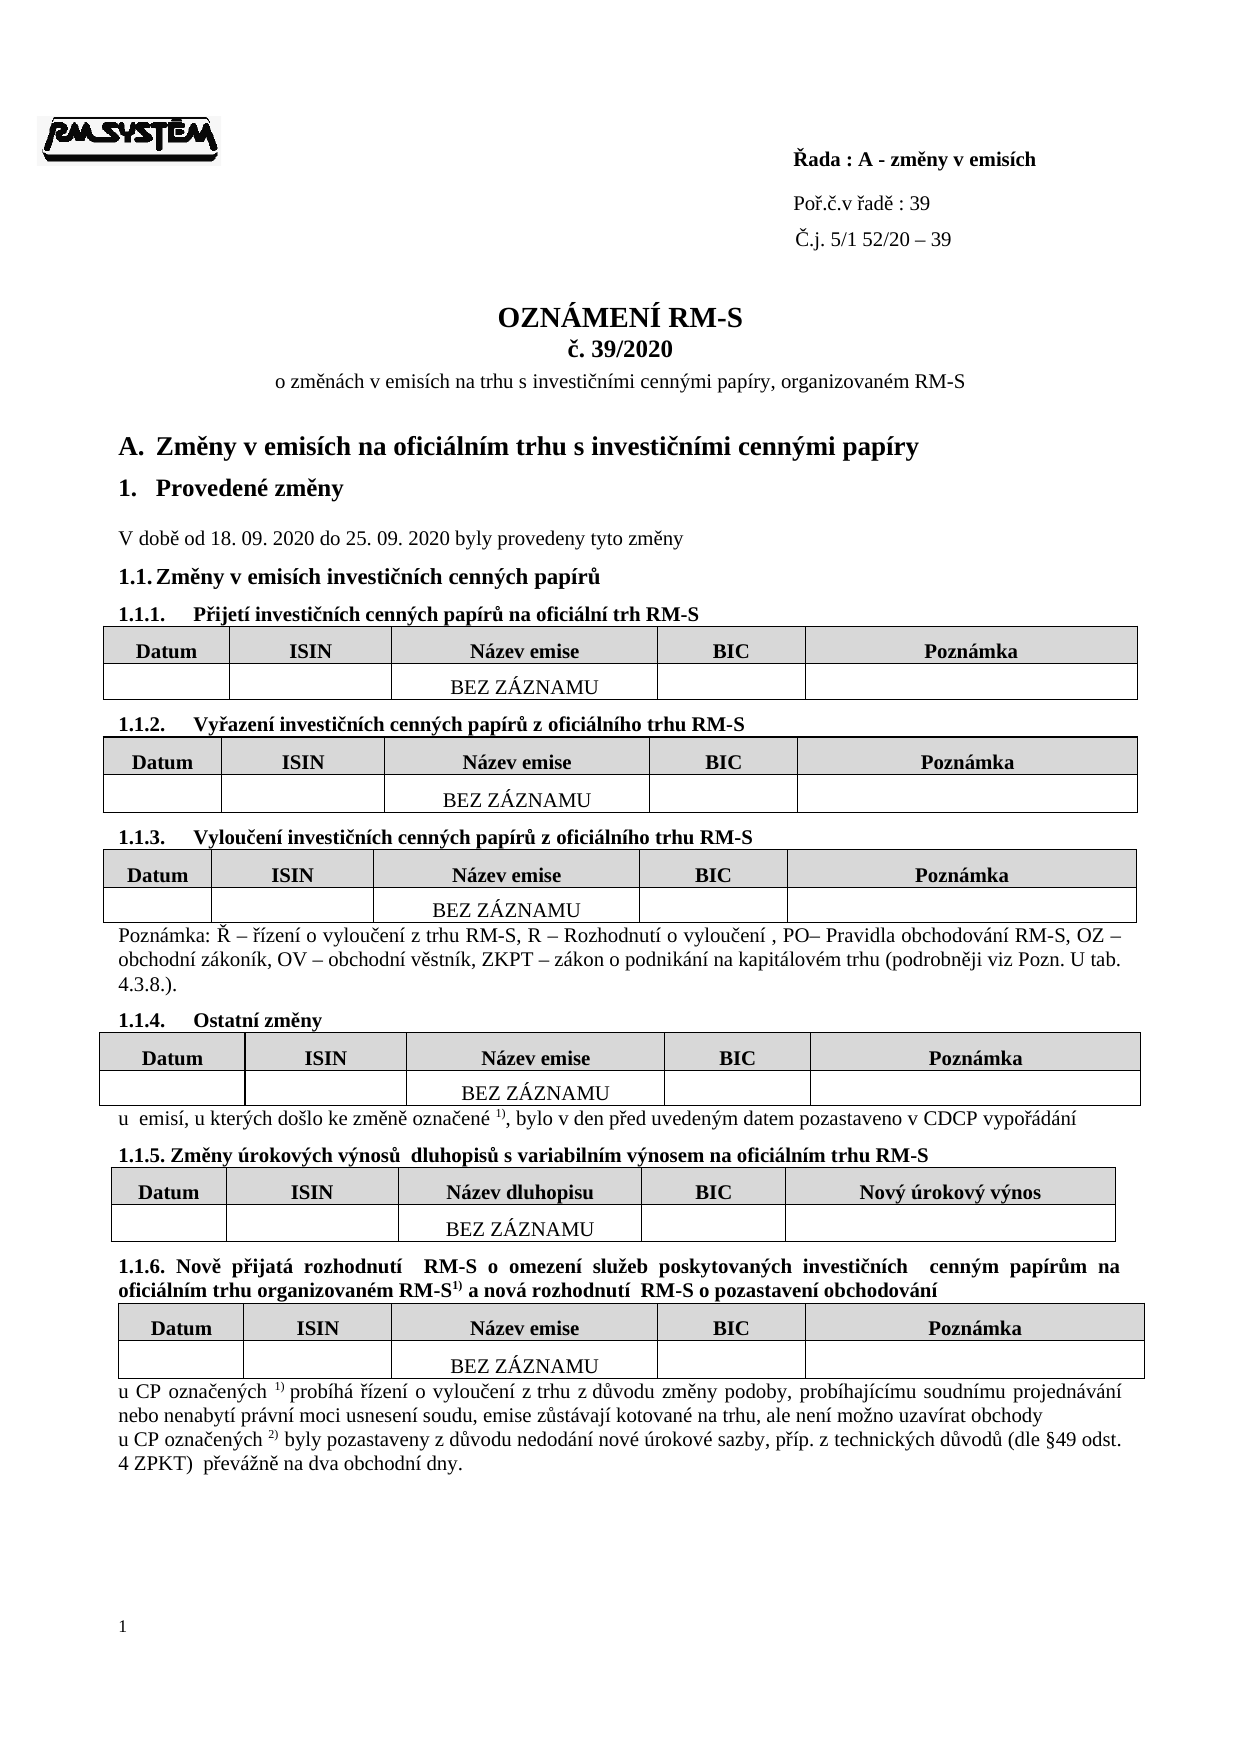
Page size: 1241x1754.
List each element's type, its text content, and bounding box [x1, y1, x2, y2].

table_cell [227, 1205, 398, 1241]
table_cell [640, 888, 787, 922]
table_cell [788, 888, 1136, 922]
table_header Datum [112, 1168, 226, 1204]
subtitle Vyřazení investičních cenných papírů z oficiálního trhu RM-S [118, 712, 1122, 736]
table_header Nový úrokový výnos [786, 1168, 1115, 1204]
table_cell BEZ ZÁZNAMU [407, 1071, 664, 1105]
table_header BIC [642, 1168, 785, 1204]
table_header ISIN [227, 1168, 398, 1204]
table_header Název emise [374, 850, 639, 887]
table_header Poznámka [811, 1033, 1140, 1070]
table_header Poznámka [806, 1304, 1144, 1340]
table_header Datum [104, 738, 221, 774]
subtitle Změny v emisích investičních cenných papírů [118, 563, 1122, 589]
table_cell [104, 775, 221, 812]
table_header Datum [100, 1033, 244, 1070]
table_cell [811, 1071, 1140, 1105]
table_header Název emise [407, 1033, 664, 1070]
table_cell BEZ ZÁZNAMU [374, 888, 639, 922]
table_header ISIN [230, 627, 391, 663]
table_cell [104, 664, 229, 699]
table_cell [212, 888, 373, 922]
subtitle Změny v emisích na oficiálním trhu s investičními cennými papíry [118, 430, 1122, 461]
text Řada : A - změny v emisích Poř.č.v řadě : 39 [15, 116, 1122, 215]
subtitle OZNÁMENÍ RM-S [118, 301, 1122, 334]
table_cell [222, 775, 384, 812]
picture [36, 116, 222, 166]
text u CP označených 2) byly pozastaveny z důvodu nedodání nové úrokové sazby, příp. z technických důvodů (dle §49 odst. 4 ZPKT) převážně na dva obchodní dny. [118, 1427, 1122, 1475]
table_cell [806, 664, 1137, 699]
table_header Poznámka [806, 627, 1137, 663]
subtitle 1.1.6. Nově přijatá rozhodnutí RM-S o omezení služeb poskytovaných investičních cenným papírům na oficiálním trhu organizovaném RM-S1) a nová rozhodnutí RM-S o pozastavení obchodování [118, 1254, 1122, 1302]
table_cell [100, 1071, 244, 1105]
table_header Název emise [392, 627, 657, 663]
table_cell BEZ ZÁZNAMU [385, 775, 649, 812]
text o změnách v emisích na trhu s investičními cennými papíry, organizovaném RM-S [118, 369, 1122, 417]
table_header Poznámka [798, 738, 1137, 774]
table_cell [665, 1071, 810, 1105]
table_header ISIN [246, 1033, 406, 1070]
table_header Datum [104, 627, 229, 663]
table_header Datum [119, 1304, 243, 1340]
table_cell BEZ ZÁZNAMU [399, 1205, 641, 1241]
table_cell [112, 1205, 226, 1241]
text Poznámka: Ř – řízení o vyloučení z trhu RM-S, R – Rozhodnutí o vyloučení , PO– Pravidla obchodování RM-S, OZ – obchodní zákoník, OV – obchodní věstník, ZKPT – zákon o podnikání na kapitálovém trhu (podrobněji viz Pozn. U tab. 4.3.8.). [118, 923, 1122, 996]
table_cell [119, 1341, 243, 1378]
table_header ISIN [222, 738, 384, 774]
text V době od 18. 09. 2020 do 25. 09. 2020 byly provedeny tyto změny [118, 526, 1122, 550]
table_cell [230, 664, 391, 699]
table_header BIC [658, 1304, 805, 1340]
text Č.j. 5/1 52/20 – 39 [118, 227, 1122, 251]
table_header BIC [650, 738, 797, 774]
subtitle Přijetí investičních cenných papírů na oficiální trh RM-S [118, 602, 1122, 626]
subtitle 1.1.5. Změny úrokových výnosů dluhopisů s variabilním výnosem na oficiálním trhu RM-S [118, 1143, 1122, 1167]
table_cell BEZ ZÁZNAMU [392, 664, 657, 699]
table_header BIC [640, 850, 787, 887]
table_cell [650, 775, 797, 812]
table_header Název emise [385, 738, 649, 774]
subtitle Provedené změny [118, 473, 1122, 502]
table_cell [786, 1205, 1115, 1241]
table_header Název dluhopisu [399, 1168, 641, 1204]
table_header BIC [665, 1033, 810, 1070]
table_cell [806, 1341, 1144, 1378]
table_header BIC [658, 627, 805, 663]
table_header ISIN [212, 850, 373, 887]
table_header ISIN [244, 1304, 391, 1340]
table_cell [244, 1341, 391, 1378]
table_cell BEZ ZÁZNAMU [392, 1341, 657, 1378]
subtitle Ostatní změny [118, 1008, 1122, 1032]
table_cell [658, 664, 805, 699]
text u CP označených 1) probíhá řízení o vyloučení z trhu z důvodu změny podoby, probíhajícímu soudnímu projednávání nebo nenabytí právní moci usnesení soudu, emise zůstávají kotované na trhu, ale není možno uzavírat obchody [118, 1379, 1122, 1427]
table_cell [658, 1341, 805, 1378]
table_header Název emise [392, 1304, 657, 1340]
table_header Datum [104, 850, 211, 887]
table_cell [642, 1205, 785, 1241]
table_header Poznámka [788, 850, 1136, 887]
text u emisí, u kterých došlo ke změně označené 1), bylo v den před uvedeným datem pozastaveno v CDCP vypořádání [118, 1106, 1122, 1130]
table_cell [104, 888, 211, 922]
subtitle č. 39/2020 [118, 334, 1122, 363]
table_cell [246, 1071, 406, 1105]
subtitle Vyloučení investičních cenných papírů z oficiálního trhu RM-S [118, 825, 1122, 849]
table_cell [798, 775, 1137, 812]
